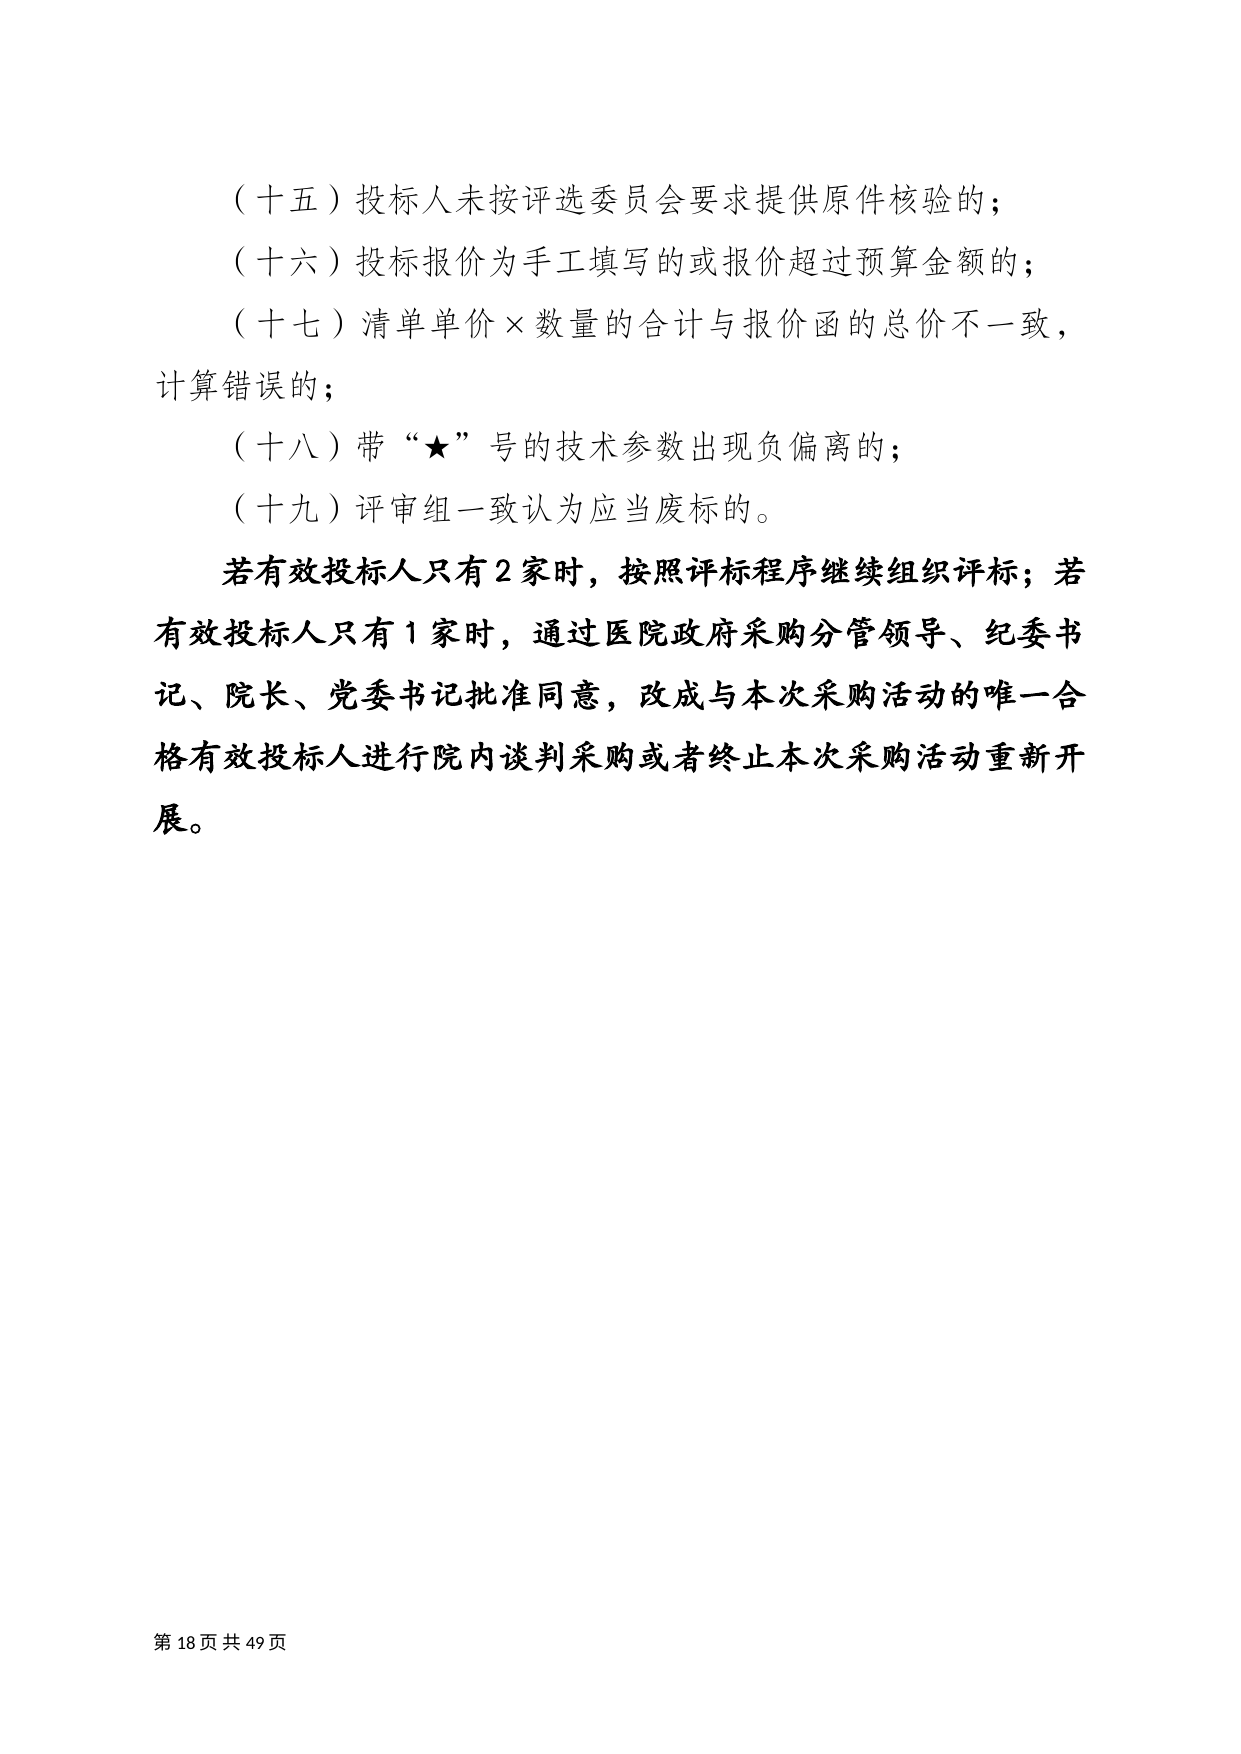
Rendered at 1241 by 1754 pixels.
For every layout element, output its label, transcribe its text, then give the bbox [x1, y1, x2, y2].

text （十九）评审组一致认为应当废标的。 [153, 471, 1087, 533]
text 若有效投标人只有2家时，按照评标程序继续组织评标；若有效投标人只有1家时，通过医院政府采购分管领导、纪委书记、院长、党委书记批准同意，改成与本次采购活动的唯一合格有效投标人进行院内谈判采购或者终止本次采购活动重新开展。 [153, 533, 1087, 843]
text （十五）投标人未按评选委员会要求提供原件核验的； [153, 162, 1087, 224]
text （十八）带“★”号的技术参数出现负偏离的； [153, 409, 1087, 471]
text （十七）清单单价×数量的合计与报价函的总价不一致，计算错误的； [153, 286, 1087, 409]
text （十六）投标报价为手工填写的或报价超过预算金额的； [153, 224, 1087, 286]
